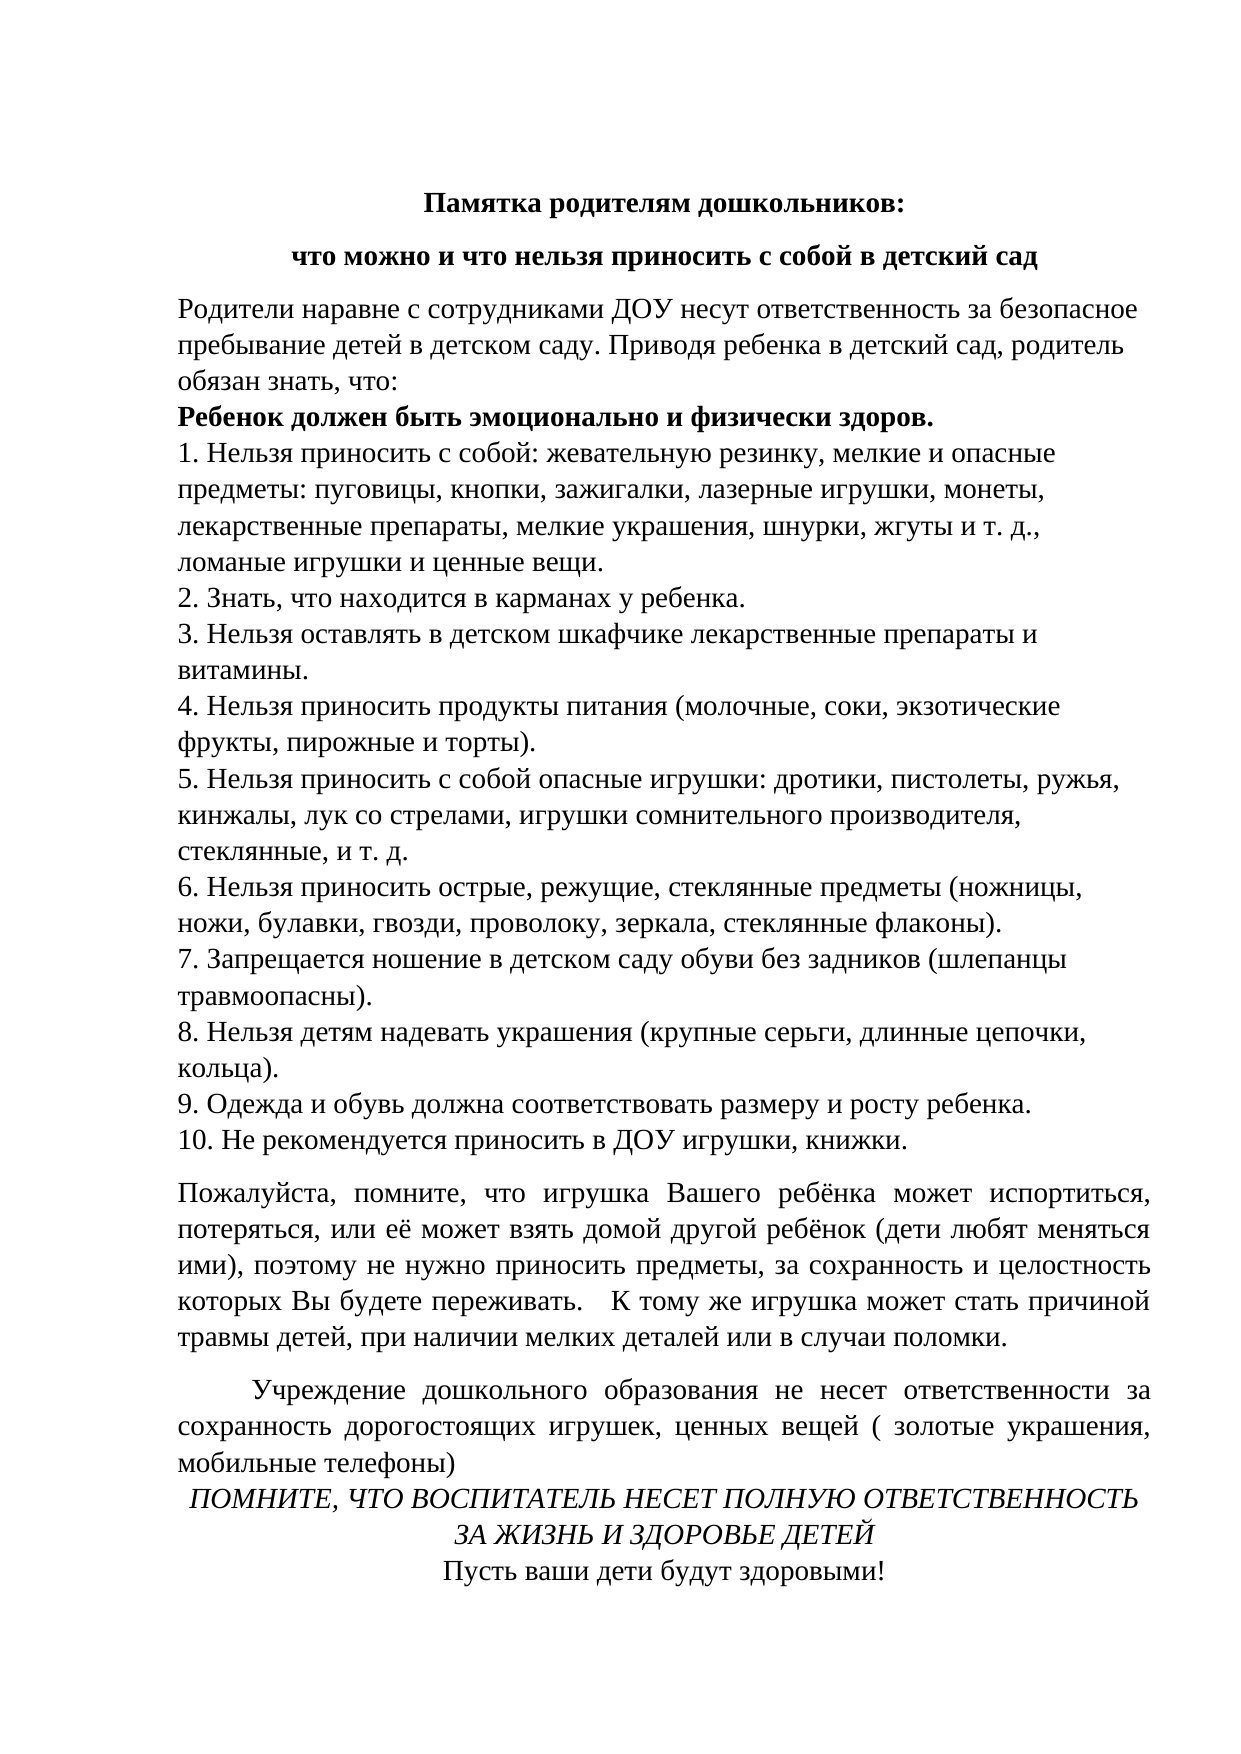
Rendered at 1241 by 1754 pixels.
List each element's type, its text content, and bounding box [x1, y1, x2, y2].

text Родители наравне с сотрудниками ДОУ несут ответственность за безопасное пребывание детей в детском саду. Приводя ребенка в детский сад, родитель обязан знать, что: Ребенок должен быть эмоционально и физически здоров. 1. Нельзя приносить с собой: жевательную резинку, мелкие и опасные предметы: пуговицы, кнопки, зажигалки, лазерные игрушки, монеты, лекарственные препараты, мелкие украшения, шнурки, жгуты и т. д., ломаные игрушки и ценные вещи. 2. Знать, что находится в карманах у ребенка. 3. Нельзя оставлять в детском шкафчике лекарственные препараты и витамины. 4. Нельзя приносить продукты питания (молочные, соки, экзотические фрукты, пирожные и торты). 5. Нельзя приносить с собой опасные игрушки: дротики, пистолеты, ружья, кинжалы, лук со стрелами, игрушки сомнительного производителя, стеклянные, и т. д. 6. Нельзя приносить острые, режущие, стеклянные предметы (ножницы, ножи, булавки, гвозди, проволоку, зеркала, стеклянные флаконы). 7. Запрещается ношение в детском саду обуви без задников (шлепанцы травмоопасны). 8. Нельзя детям надевать украшения (крупные серьги, длинные цепочки, кольца). 9. Одежда и обувь должна соответствовать размеру и росту ребенка. 10. Не рекомендуется приносить в ДОУ игрушки, книжки. [177, 291, 1152, 1156]
text Учреждение дошкольного образования не несет ответственности за сохранность дорогостоящих игрушек, ценных вещей ( золотые украшения, мобильные телефоны) [177, 1372, 1152, 1478]
text Памятка родителям дошкольников: [177, 185, 1152, 219]
text ПОМНИТЕ, ЧТО ВОСПИТАТЕЛЬ НЕСЕТ ПОЛНУЮ ОТВЕТСТВЕННОСТЬ ЗА ЖИЗНЬ И ЗДОРОВЬЕ ДЕТЕЙ [177, 1481, 1152, 1551]
text Пусть ваши дети будут здоровыми! [177, 1553, 1152, 1587]
text что можно и что нельзя приносить с собой в детский сад [177, 238, 1152, 272]
text Пожалуйста, помните, что игрушка Вашего ребёнка может испортиться, потеряться, или её может взять домой другой ребёнок (дети любят меняться ими), поэтому не нужно приносить предметы, за сохранность и целостность которых Вы будете переживать. К тому же игрушка может стать причиной травмы детей, при наличии мелких деталей или в случаи поломки. [177, 1175, 1152, 1353]
